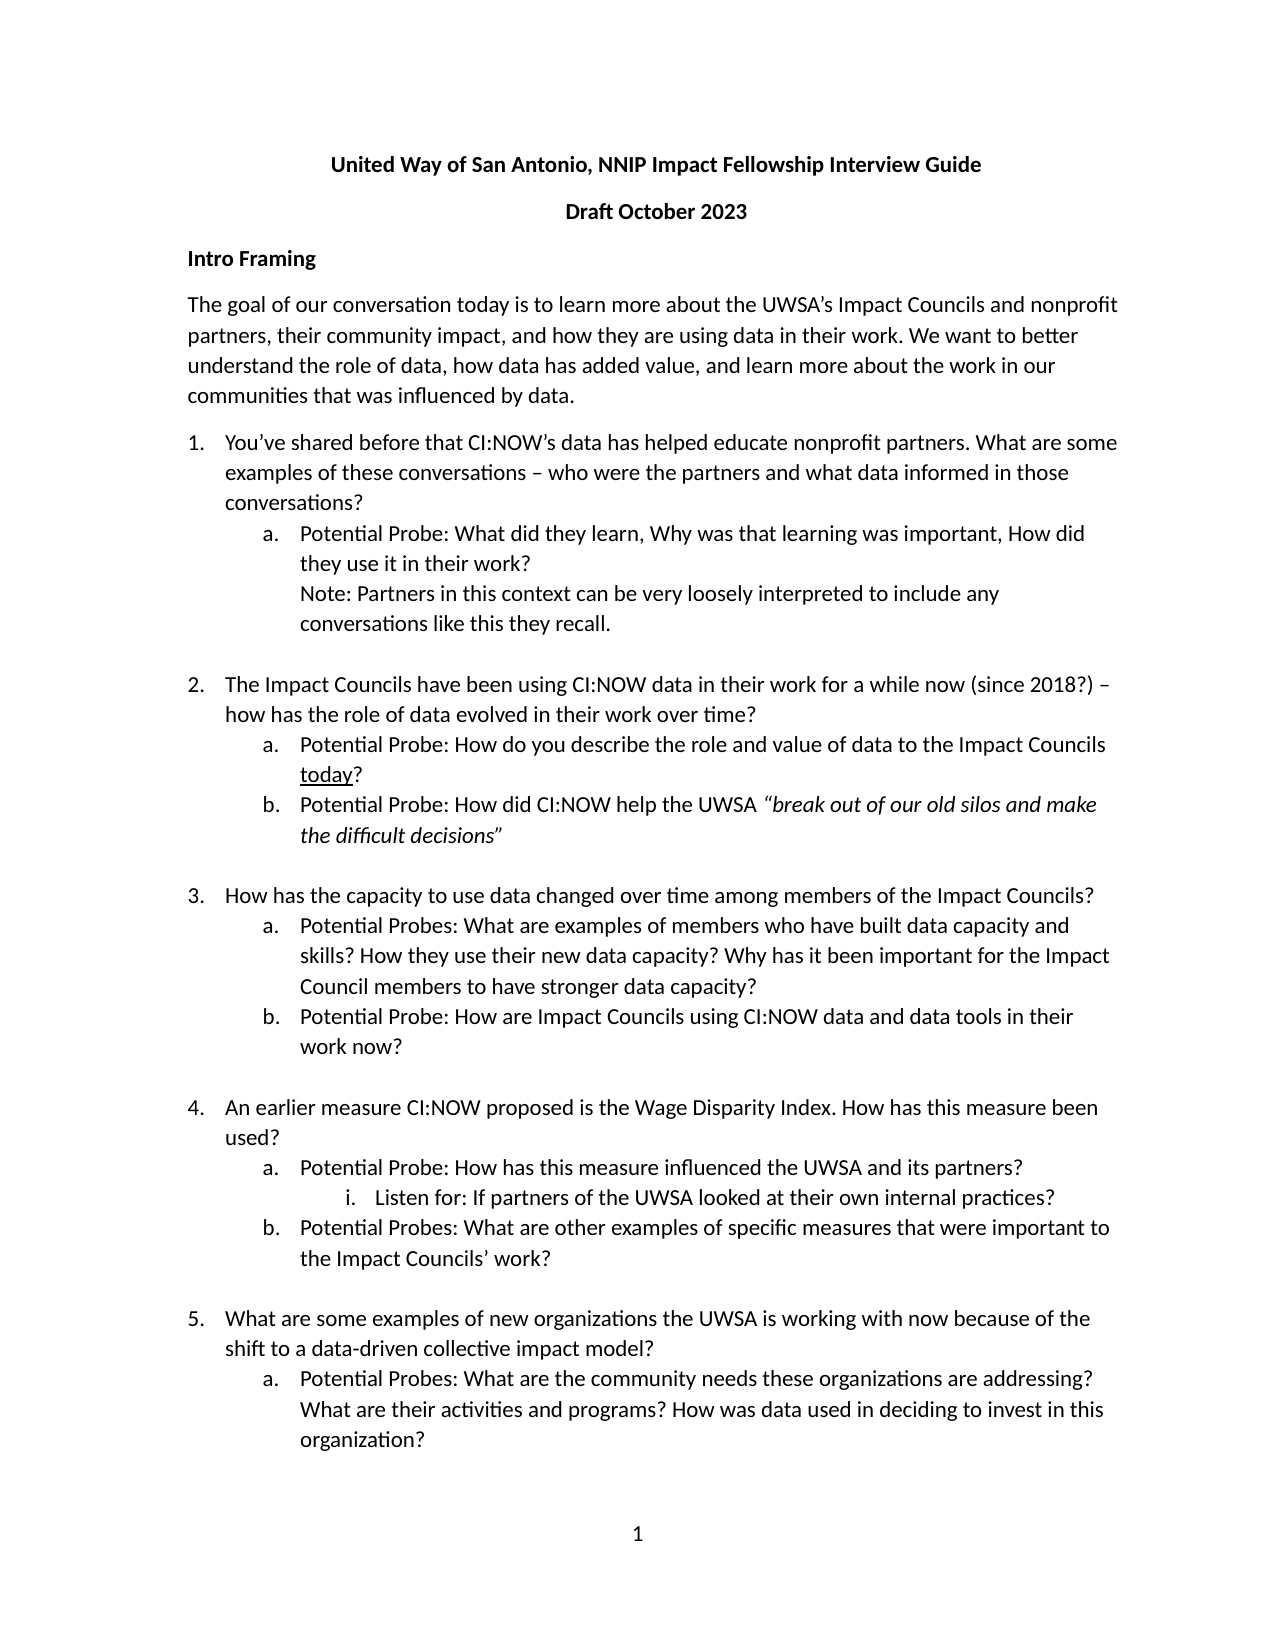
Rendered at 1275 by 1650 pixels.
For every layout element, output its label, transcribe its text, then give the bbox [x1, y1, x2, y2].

list Potential Probe: How do you describe the role and value of data to the Impact Councils today? [262, 730, 1125, 788]
list Potential Probe: How has this measure influenced the UWSA and its partners? [262, 1153, 1125, 1181]
list Potential Probe: How are Impact Councils using CI:NOW data and data tools in their work now? [262, 1002, 1125, 1060]
text Intro Framing [187, 244, 1125, 272]
list Potential Probes: What are other examples of specific measures that were important to the Impact Councils’ work? [262, 1213, 1125, 1272]
text United Way of San Antonio, NNIP Impact Fellowship Interview Guide [187, 150, 1125, 178]
list Listen for: If partners of the UWSA looked at their own internal practices? [356, 1183, 1125, 1211]
text Draft October 2023 [187, 197, 1125, 225]
list You’ve shared before that CI:NOW’s data has helped educate nonprofit partners. What are some examples of these conversations – who were the partners and what data informed in those conversations? [187, 428, 1125, 517]
list Potential Probes: What are examples of members who have built data capacity and skills? How they use their new data capacity? Why has it been important for the Impact Council members to have stronger data capacity? [262, 911, 1125, 1000]
list Potential Probe: What did they learn, Why was that learning was important, How did they use it in their work? [262, 519, 1125, 577]
list How has the capacity to use data changed over time among members of the Impact Councils? [187, 881, 1125, 909]
list Potential Probe: How did CI:NOW help the UWSA “break out of our old silos and make the difficult decisions” [262, 791, 1125, 849]
list Note: Partners in this context can be very loosely interpreted to include any conversations like this they recall. [300, 579, 1125, 637]
list Potential Probes: What are the community needs these organizations are addressing? What are their activities and programs? How was data used in deciding to invest in this organization? [262, 1364, 1125, 1453]
list The Impact Councils have been using CI:NOW data in their work for a while now (since 2018?) – how has the role of data evolved in their work over time? [187, 670, 1125, 728]
list What are some examples of new organizations the UWSA is working with now because of the shift to a data-driven collective impact model? [187, 1304, 1125, 1362]
text The goal of our conversation today is to learn more about the UWSA’s Impact Councils and nonprofit partners, their community impact, and how they are using data in their work. We want to better understand the role of data, how data has added value, and learn more about the work in our communities that was influenced by data. [187, 291, 1125, 409]
list An earlier measure CI:NOW proposed is the Wage Disparity Index. How has this measure been used? [187, 1093, 1125, 1151]
